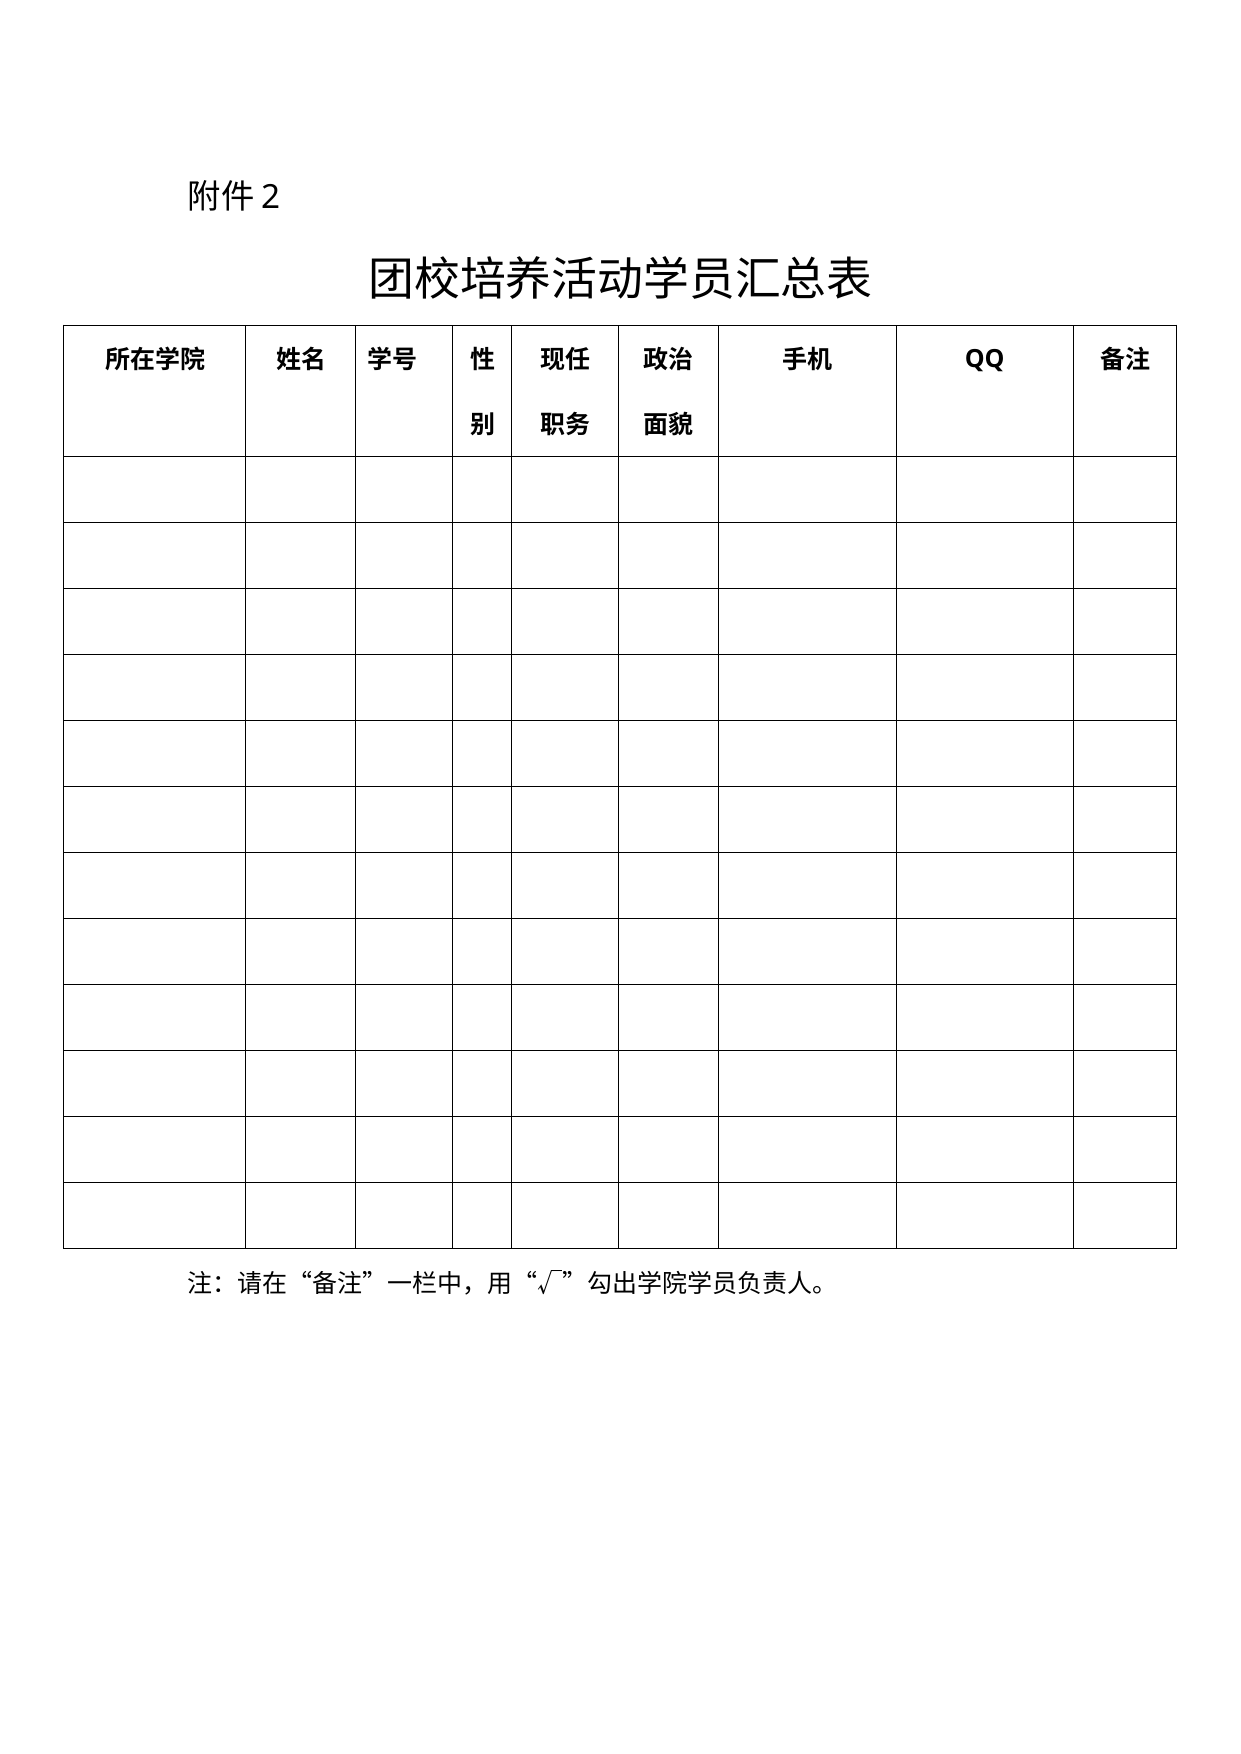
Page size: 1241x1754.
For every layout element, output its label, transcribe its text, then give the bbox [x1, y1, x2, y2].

table_cell [619, 721, 718, 786]
table_cell [453, 721, 511, 786]
table_cell [356, 1117, 452, 1182]
table_header QQ [897, 326, 1073, 456]
table_header 备注 [1074, 326, 1176, 456]
table_cell [719, 919, 896, 984]
table_cell [719, 721, 896, 786]
table_cell [512, 523, 618, 588]
table_cell [719, 1051, 896, 1116]
table_cell [897, 853, 1073, 918]
table_cell [356, 787, 452, 852]
table_cell [1074, 523, 1176, 588]
table_cell [619, 655, 718, 720]
table_cell [246, 589, 355, 654]
table_cell [453, 1117, 511, 1182]
table_cell [897, 721, 1073, 786]
table_cell [1074, 721, 1176, 786]
table_cell [356, 919, 452, 984]
table_cell [246, 655, 355, 720]
table_cell [246, 787, 355, 852]
table_cell [246, 919, 355, 984]
text 团校培养活动学员汇总表 [187, 227, 1053, 324]
table_cell [453, 457, 511, 522]
table_cell [356, 523, 452, 588]
table_cell [453, 523, 511, 588]
table_cell [1074, 655, 1176, 720]
table_cell [719, 853, 896, 918]
table_cell [619, 853, 718, 918]
table_cell [619, 985, 718, 1050]
table_cell [719, 457, 896, 522]
table_cell [897, 457, 1073, 522]
table_cell [64, 457, 245, 522]
table_cell [719, 1117, 896, 1182]
table_cell [64, 1117, 245, 1182]
table_cell [64, 1183, 245, 1248]
table_cell [356, 457, 452, 522]
table_cell [512, 655, 618, 720]
table_cell [64, 523, 245, 588]
table_cell [1074, 1051, 1176, 1116]
table_cell [246, 1183, 355, 1248]
table_cell [453, 589, 511, 654]
table_cell [619, 1183, 718, 1248]
text 注：请在“备注”一栏中，用“√”勾出学院学员负责人。 [187, 1249, 1053, 1314]
table_cell [619, 787, 718, 852]
table_cell [512, 721, 618, 786]
table_cell [1074, 853, 1176, 918]
table_cell [619, 523, 718, 588]
table_header 性别 [453, 326, 511, 456]
table_cell [1074, 787, 1176, 852]
table_cell [246, 1117, 355, 1182]
table_cell [453, 787, 511, 852]
table_cell [356, 589, 452, 654]
table_cell [246, 985, 355, 1050]
table_cell [1074, 589, 1176, 654]
table_cell [512, 985, 618, 1050]
table_cell [453, 919, 511, 984]
table_cell [897, 523, 1073, 588]
table_cell [897, 1051, 1073, 1116]
table_cell [64, 721, 245, 786]
table_cell [719, 1183, 896, 1248]
table_cell [897, 787, 1073, 852]
table_cell [719, 655, 896, 720]
table_cell [719, 589, 896, 654]
table_cell [64, 985, 245, 1050]
table_cell [64, 655, 245, 720]
table_cell [356, 1051, 452, 1116]
table_header 学号 [356, 326, 452, 456]
table_cell [64, 853, 245, 918]
table_cell [897, 919, 1073, 984]
table_cell [897, 1183, 1073, 1248]
table_cell [619, 1051, 718, 1116]
table_cell [719, 787, 896, 852]
table_cell [356, 853, 452, 918]
table_cell [246, 853, 355, 918]
table_cell [356, 1183, 452, 1248]
table_cell [512, 853, 618, 918]
table_cell [512, 1051, 618, 1116]
table_header 现任 职务 [512, 326, 618, 456]
table_cell [246, 457, 355, 522]
table_cell [453, 853, 511, 918]
table_cell [246, 721, 355, 786]
table_cell [619, 457, 718, 522]
table_cell [897, 1117, 1073, 1182]
table_header 所在学院 [64, 326, 245, 456]
table_cell [64, 919, 245, 984]
table_cell [453, 655, 511, 720]
table_cell [64, 787, 245, 852]
table_cell [64, 1051, 245, 1116]
table_cell [897, 589, 1073, 654]
table_cell [1074, 985, 1176, 1050]
table_cell [1074, 1117, 1176, 1182]
table_cell [64, 589, 245, 654]
table_header 手机 [719, 326, 896, 456]
table_cell [719, 985, 896, 1050]
table_cell [1074, 457, 1176, 522]
table_cell [512, 589, 618, 654]
table_cell [356, 721, 452, 786]
table_cell [453, 1051, 511, 1116]
table_header 政治 面貌 [619, 326, 718, 456]
table_cell [719, 523, 896, 588]
table_cell [512, 919, 618, 984]
table_cell [619, 589, 718, 654]
table_cell [1074, 919, 1176, 984]
table_cell [453, 1183, 511, 1248]
table_cell [246, 1051, 355, 1116]
table_cell [512, 1183, 618, 1248]
table_header 姓名 [246, 326, 355, 456]
table_cell [897, 985, 1073, 1050]
table_cell [512, 787, 618, 852]
table_cell [356, 655, 452, 720]
table_cell [897, 655, 1073, 720]
table_cell [619, 919, 718, 984]
table_cell [512, 1117, 618, 1182]
table_cell [1074, 1183, 1176, 1248]
table_cell [246, 523, 355, 588]
table_cell [512, 457, 618, 522]
table_cell [619, 1117, 718, 1182]
table_cell [356, 985, 452, 1050]
table_cell [453, 985, 511, 1050]
text 附件2 [187, 162, 1053, 227]
